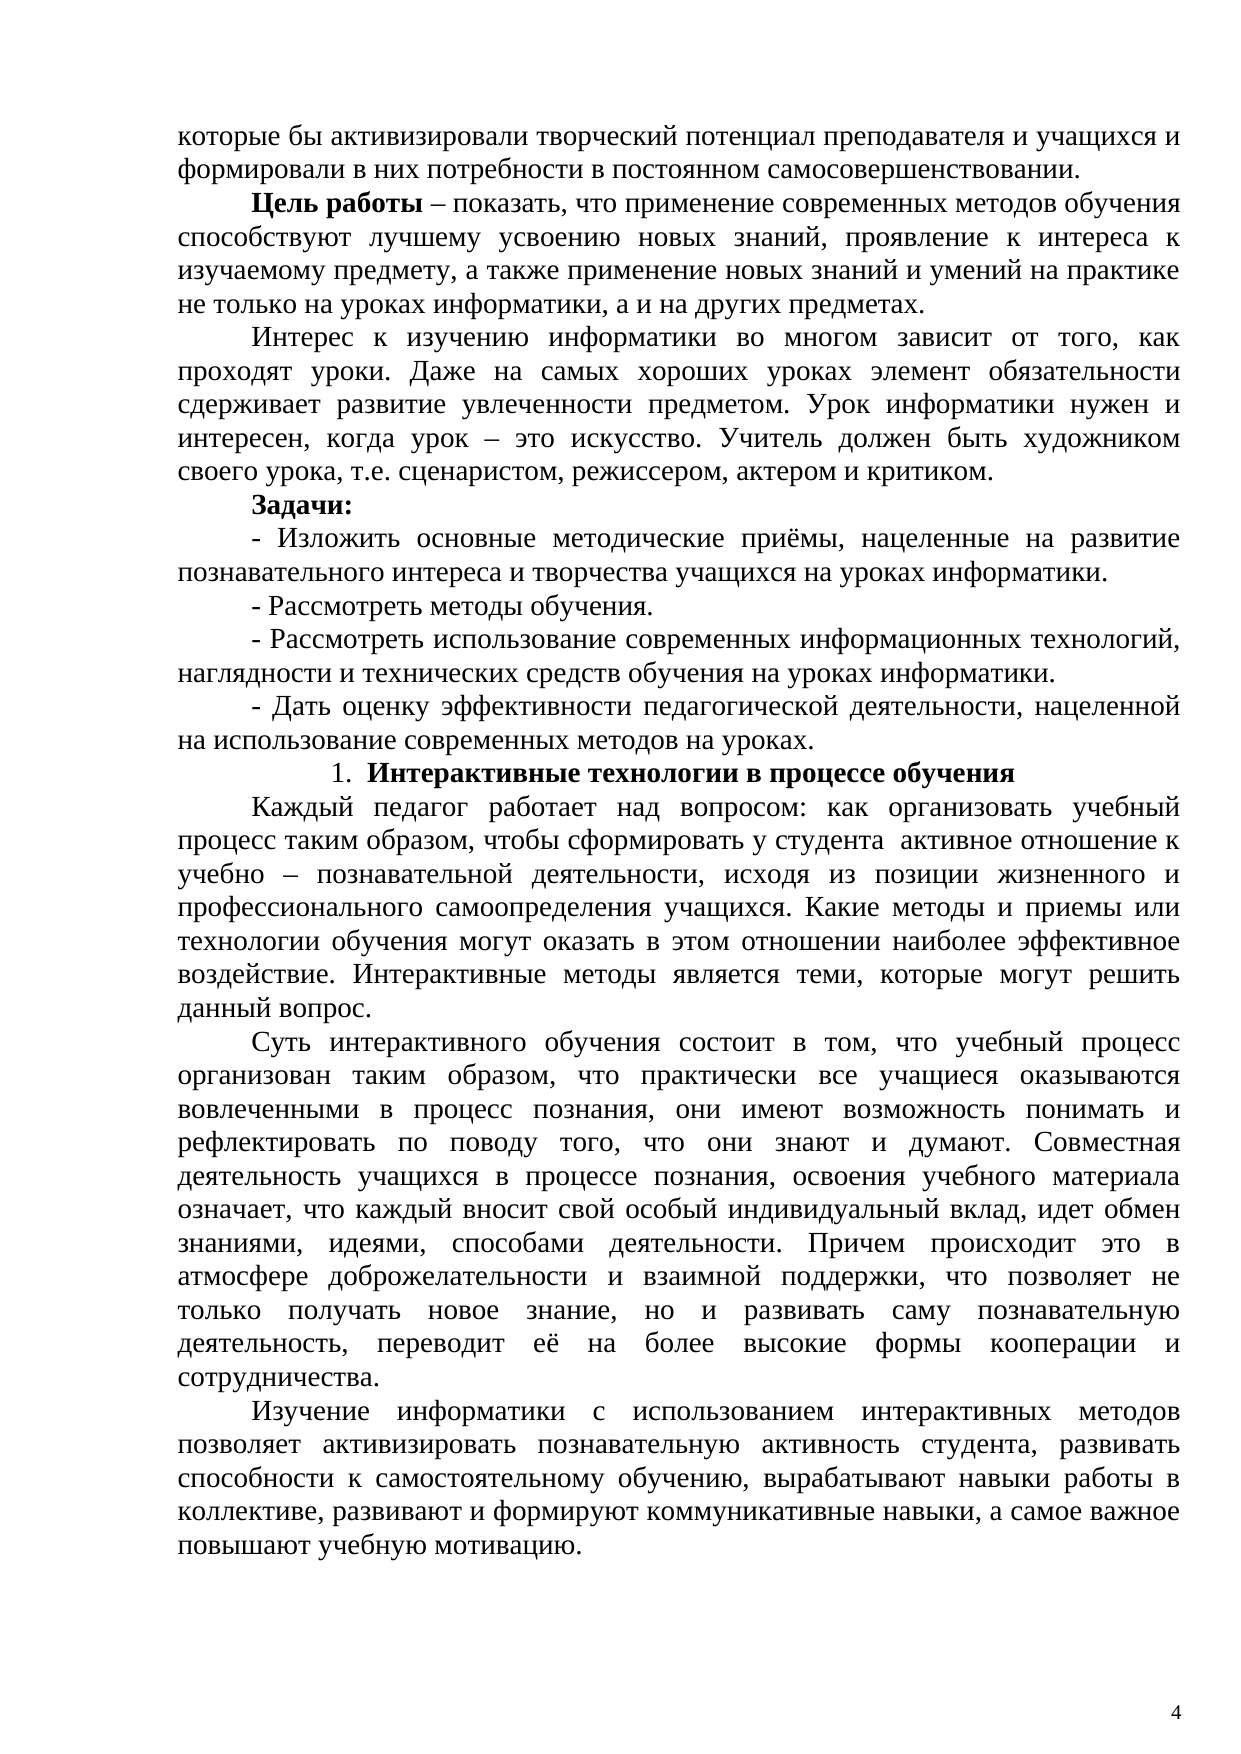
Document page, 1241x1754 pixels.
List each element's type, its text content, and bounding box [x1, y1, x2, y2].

text Цель работы – показать, что применение современных методов обучения способствуют лучшему усвоению новых знаний, проявление к интереса к изучаемому предмету, а также применение новых знаний и умений на практике не только на уроках информатики, а и на других предметах. [177, 185, 1181, 319]
text - Дать оценку эффективности педагогической деятельности, нацеленной на использование современных методов на уроках. [177, 688, 1181, 755]
text - Рассмотреть использование современных информационных технологий, наглядности и технических средств обучения на уроках информатики. [177, 621, 1181, 688]
text - Изложить основные методические приёмы, нацеленные на развитие познавательного интереса и творчества учащихся на уроках информатики. [177, 521, 1181, 588]
text Интерес к изучению информатики во многом зависит от того, как проходят уроки. Даже на самых хороших уроках элемент обязательности сдерживает развитие увлеченности предметом. Урок информатики нужен и интересен, когда урок – это искусство. Учитель должен быть художником своего урока, т.е. сценаристом, режиссером, актером и критиком. [177, 319, 1181, 487]
text Суть интерактивного обучения состоит в том, что учебный процесс организован таким образом, что практически все учащиеся оказываются вовлеченными в процесс познания, они имеют возможность понимать и рефлектировать по поводу того, что они знают и думают. Совместная деятельность учащихся в процессе познания, освоения учебного материала означает, что каждый вносит свой особый индивидуальный вклад, идет обмен знаниями, идеями, способами деятельности. Причем происходит это в атмосфере доброжелательности и взаимной поддержки, что позволяет не только получать новое знание, но и развивать саму познавательную деятельность, переводит её на более высокие формы кооперации и сотрудничества. [177, 1024, 1181, 1393]
text Каждый педагог работает над вопросом: как организовать учебный процесс таким образом, чтобы сформировать у студента активное отношение к учебно – познавательной деятельности, исходя из позиции жизненного и профессионального самоопределения учащихся. Какие методы и приемы или технологии обучения могут оказать в этом отношении наиболее эффективное воздействие. Интерактивные методы является теми, которые могут решить данный вопрос. [177, 789, 1181, 1024]
text 1. Интерактивные технологии в процессе обучения [177, 755, 1181, 789]
text Задачи: [177, 487, 1181, 521]
text Изучение информатики с использованием интерактивных методов позволяет активизировать познавательную активность студента, развивать способности к самостоятельному обучению, вырабатывают навыки работы в коллективе, развивают и формируют коммуникативные навыки, а самое важное повышают учебную мотивацию. [177, 1393, 1181, 1560]
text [177, 118, 1181, 185]
text - Рассмотреть методы обучения. [177, 588, 1181, 621]
